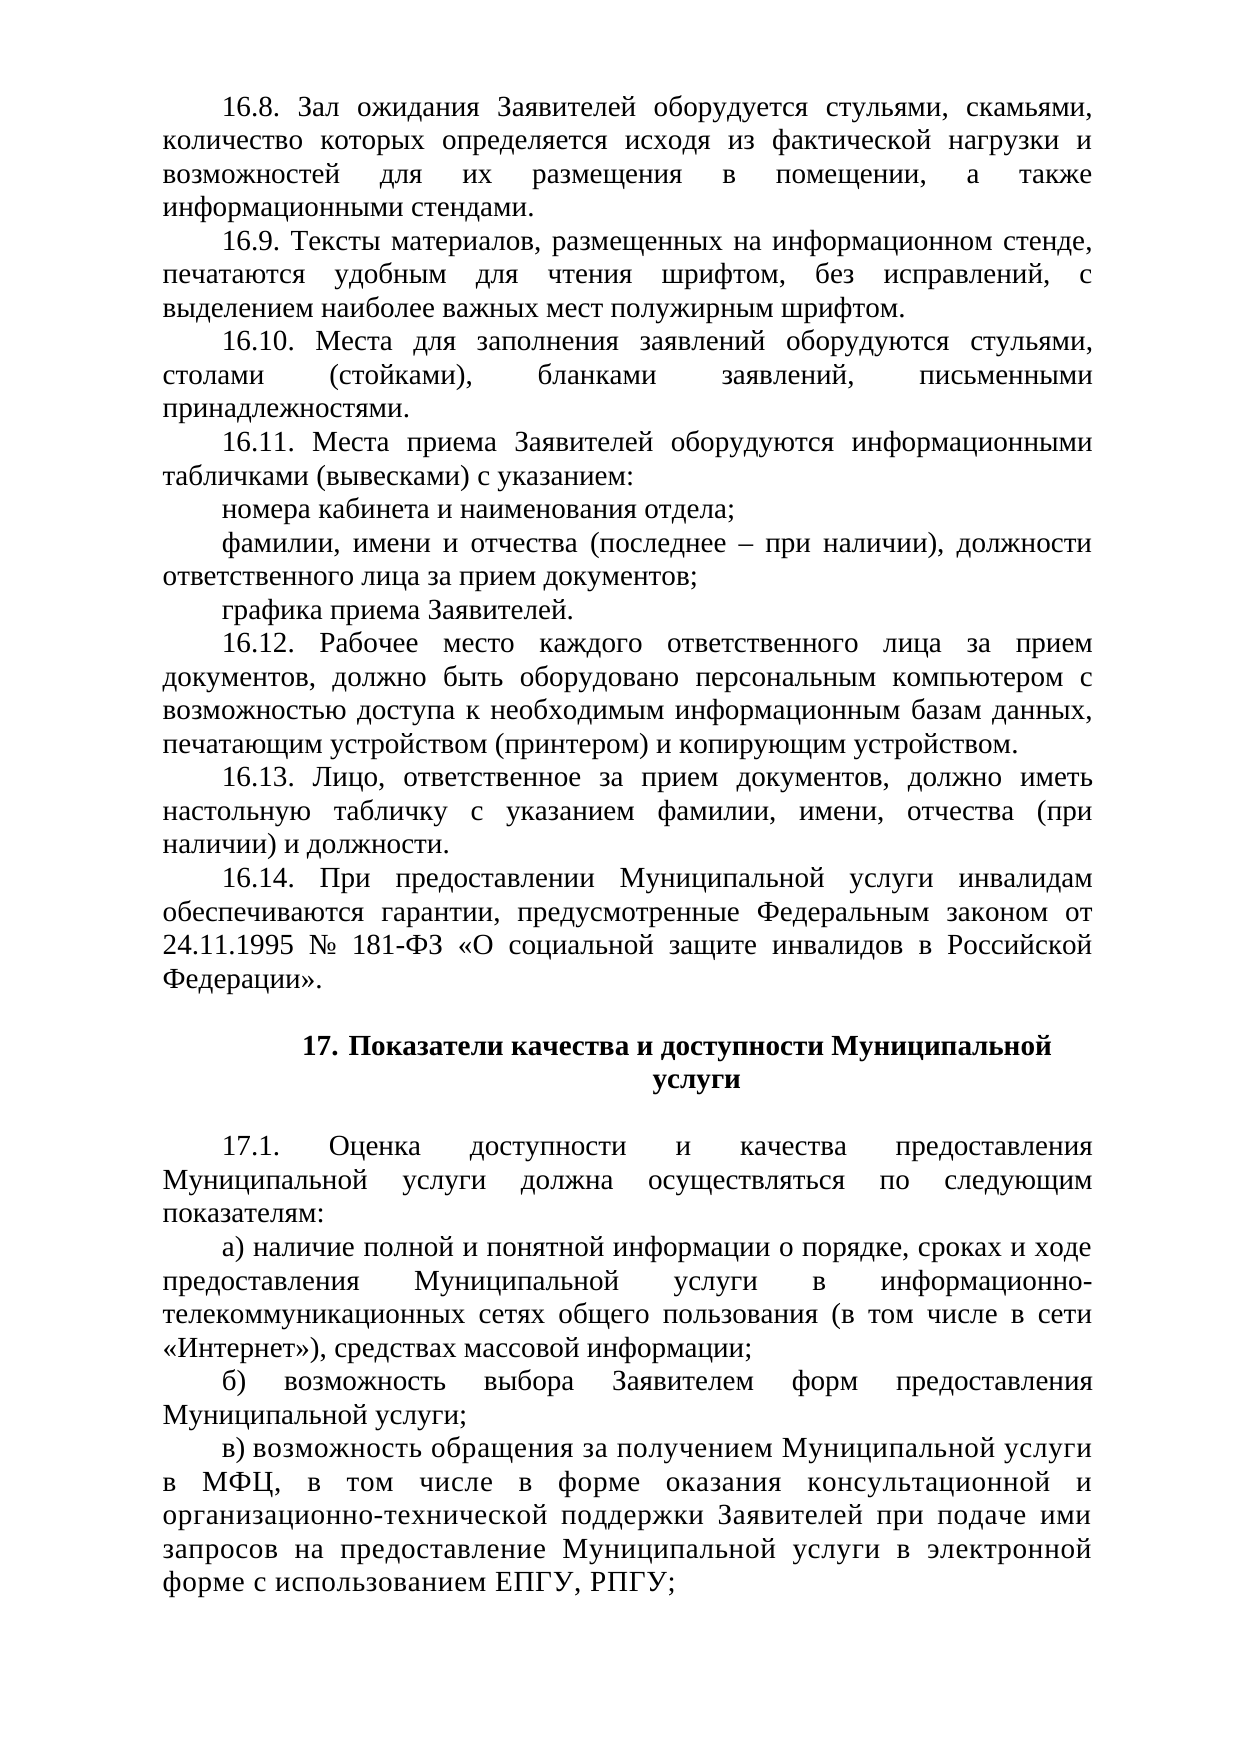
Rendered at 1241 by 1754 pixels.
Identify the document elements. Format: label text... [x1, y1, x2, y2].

text 16.13. Лицо, ответственное за прием документов, должно иметь настольную табличку с указанием фамилии, имени, отчества (при наличии) и должности. [162, 759, 1093, 860]
text 17.1. Оценка доступности и качества предоставления Муниципальной услуги должна осуществляться по следующим показателям: [162, 1128, 1093, 1229]
text 16.12. Рабочее место каждого ответственного лица за прием документов, должно быть оборудовано персональным компьютером с возможностью доступа к необходимым информационным базам данных, печатающим устройством (принтером) и копирующим устройством. [162, 625, 1093, 759]
text 16.8. Зал ожидания Заявителей оборудуется стульями, скамьями, количество которых определяется исходя из фактической нагрузки и возможностей для их размещения в помещении, а также информационными стендами. [162, 89, 1093, 223]
text а) наличие полной и понятной информации о порядке, сроках и ходе предоставления Муниципальной услуги в информационно-телекоммуникационных сетях общего пользования (в том числе в сети «Интернет»), средствах массовой информации; [162, 1229, 1093, 1363]
list Показатели качества и доступности Муниципальной услуги [261, 1028, 1093, 1095]
text номера кабинета и наименования отдела; [162, 491, 1093, 525]
text в) возможность обращения за получением Муниципальной услуги в МФЦ, в том числе в форме оказания консультационной и организационно-технической поддержки Заявителей при подаче ими запросов на предоставление Муниципальной услуги в электронной форме с использованием ЕПГУ, РПГУ; [162, 1430, 1093, 1598]
text 16.11. Места приема Заявителей оборудуются информационными табличками (вывесками) с указанием: [162, 424, 1093, 491]
text графика приема Заявителей. [162, 592, 1093, 625]
text 16.9. Тексты материалов, размещенных на информационном стенде, печатаются удобным для чтения шрифтом, без исправлений, с выделением наиболее важных мест полужирным шрифтом. [162, 223, 1093, 323]
text 16.14. При предоставлении Муниципальной услуги инвалидам обеспечиваются гарантии, предусмотренные Федеральным законом от 24.11.1995 № 181-ФЗ «О социальной защите инвалидов в Российской Федерации». [162, 860, 1093, 994]
text фамилии, имени и отчества (последнее – при наличии), должности ответственного лица за прием документов; [162, 525, 1093, 592]
text 16.10. Места для заполнения заявлений оборудуются стульями, столами (стойками), бланками заявлений, письменными принадлежностями. [162, 323, 1093, 424]
text б) возможность выбора Заявителем форм предоставления Муниципальной услуги; [162, 1363, 1093, 1430]
